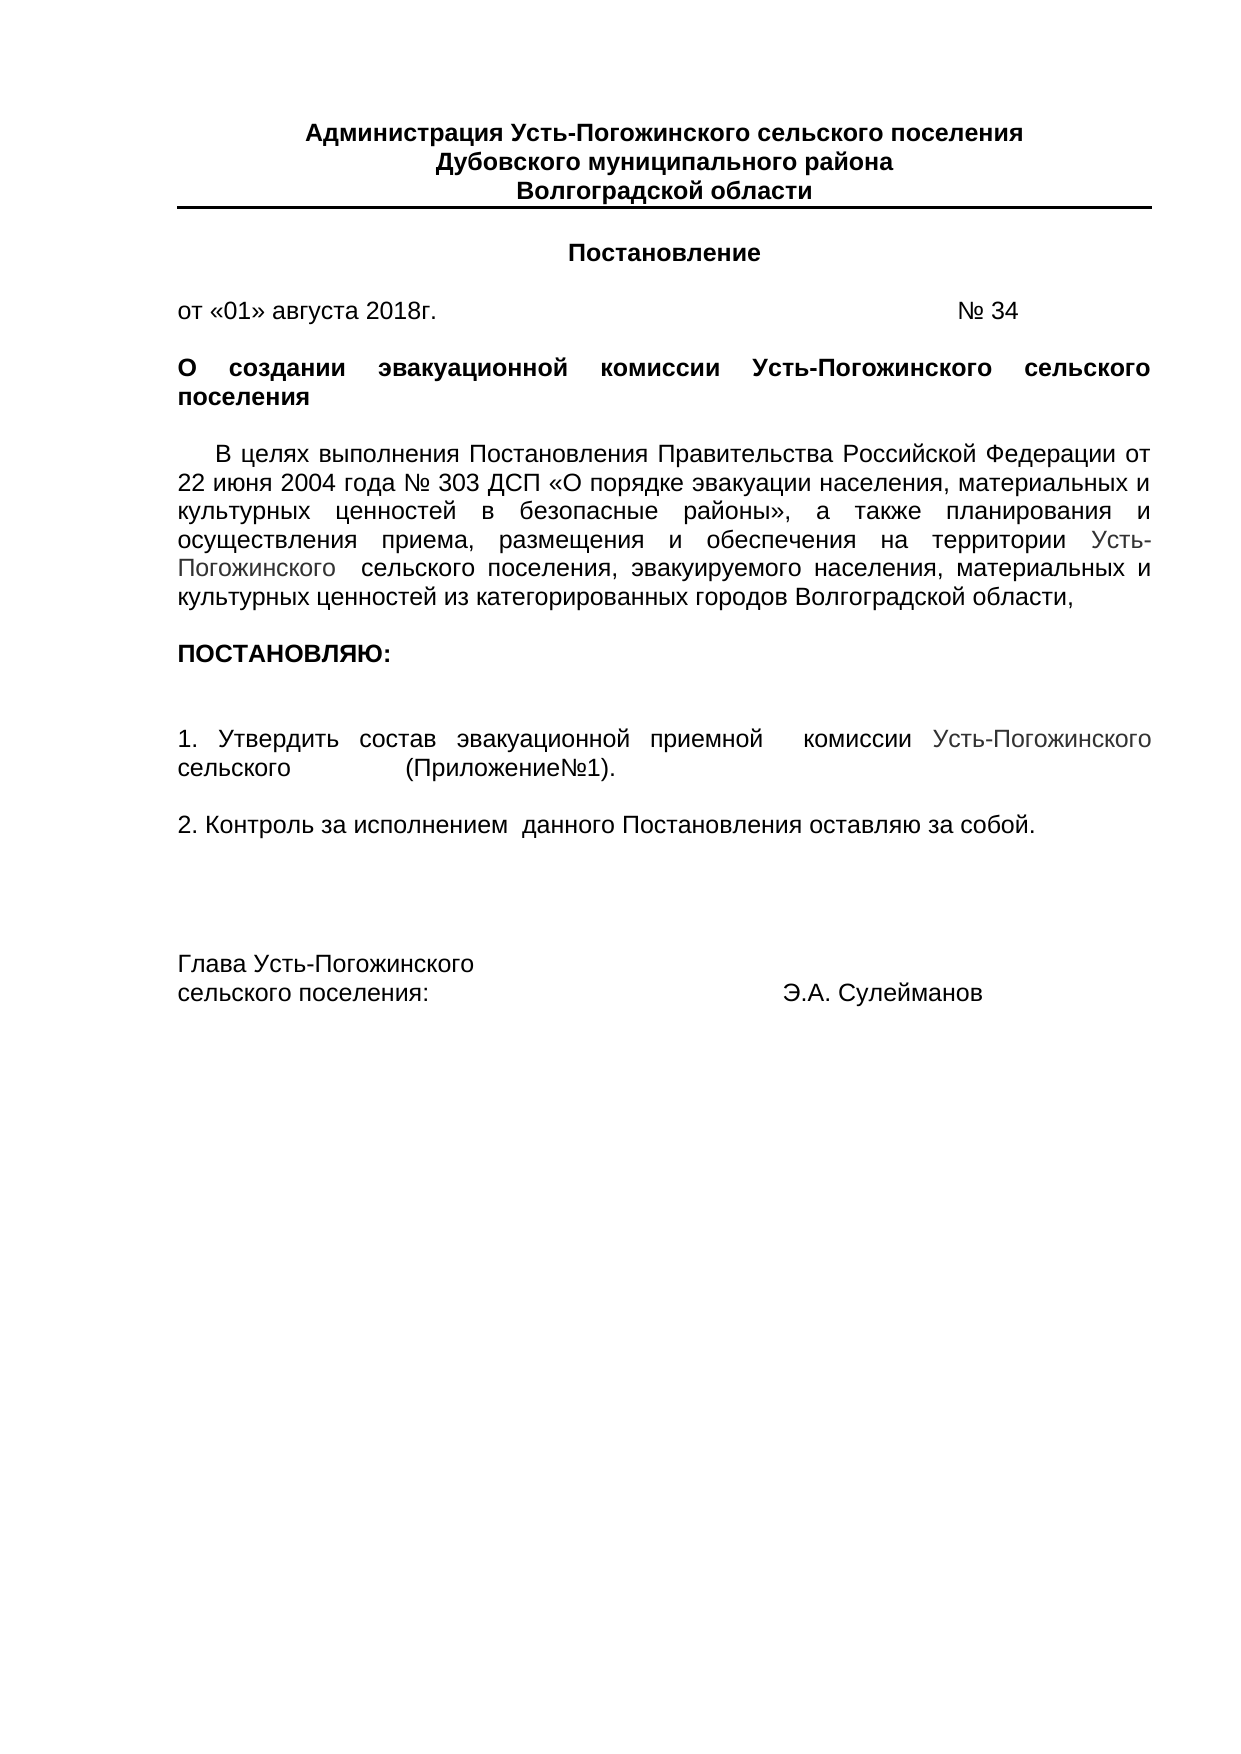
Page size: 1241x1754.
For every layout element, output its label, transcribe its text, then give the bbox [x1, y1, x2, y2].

text О создании эвакуационной комиссии Усть-Погожинского сельского поселения [177, 353, 1152, 411]
text Дубовского муниципального района [177, 147, 1152, 176]
text 1. Утвердить состав эвакуационной приемной комиссии Усть-Погожинского сельского (Приложение№1). [177, 725, 1152, 782]
text от «01» августа 2018г. № 34 [177, 296, 1152, 324]
text В целях выполнения Постановления Правительства Российской Федерации от 22 июня 2004 года № 303 ДСП «О порядке эвакуации населения, материальных и культурных ценностей в безопасные районы», а также планирования и осуществления приема, размещения и обеспечения на территории Усть-Погожинского сельского поселения, эвакуируемого населения, материальных и культурных ценностей из категорированных городов Волгоградской области, [177, 439, 1152, 611]
text ПОСТАНОВЛЯЮ: [177, 639, 1152, 668]
text сельского поселения: Э.А. Сулейманов [177, 977, 1152, 1006]
text Глава Усть-Погожинского [177, 949, 1152, 977]
text Волгоградской области [177, 176, 1152, 206]
text Администрация Усть-Погожинского сельского поселения [177, 118, 1152, 147]
text 2. Контроль за исполнением данного Постановления оставляю за собой. [177, 811, 1152, 839]
text Постановление [177, 238, 1152, 267]
